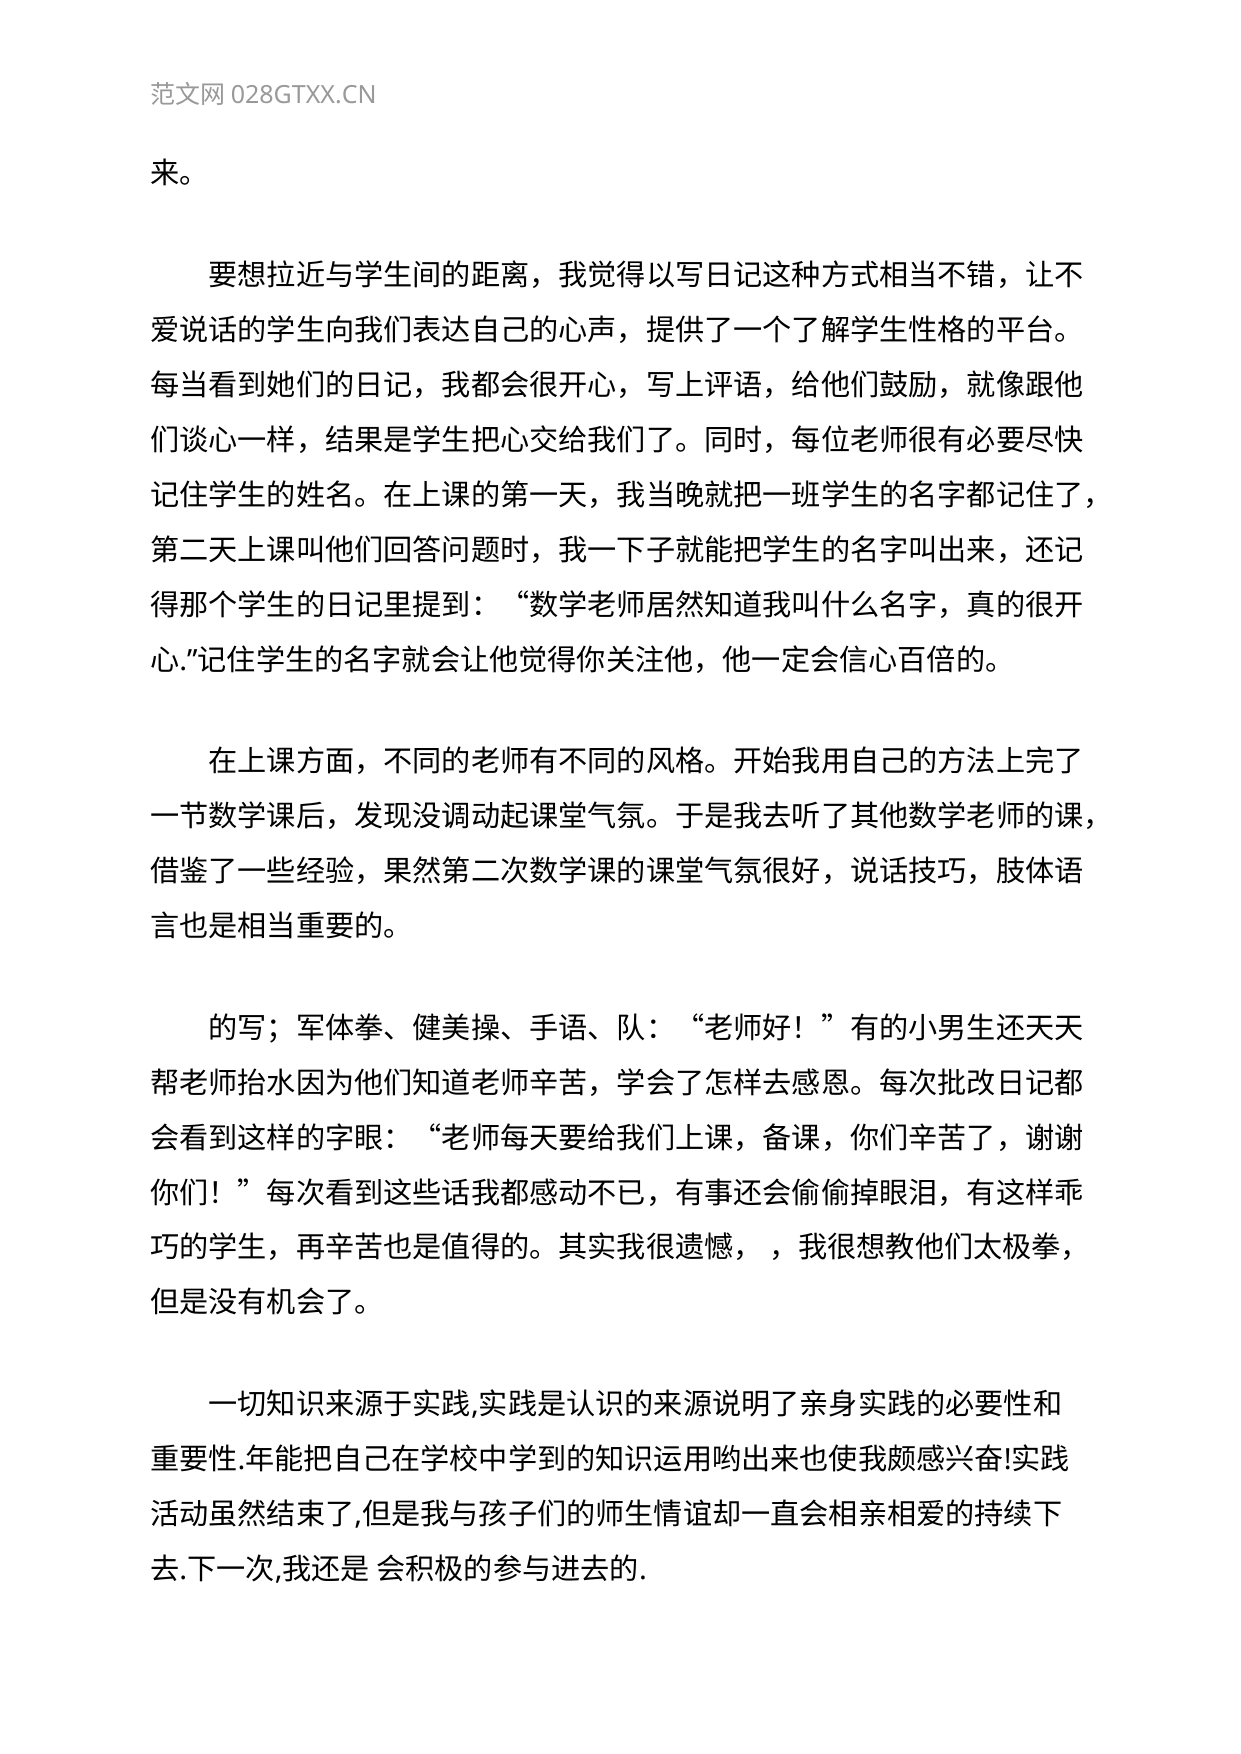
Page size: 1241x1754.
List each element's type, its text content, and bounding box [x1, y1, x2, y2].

text 在上课方面，不同的老师有不同的风格。开始我用自己的方法上完了一节数学课后，发现没调动起课堂气氛。于是我去听了其他数学老师的课，借鉴了一些经验，果然第二次数学课的课堂气氛很好，说话技巧，肢体语言也是相当重要的。 [150, 738, 1090, 945]
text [150, 150, 1090, 192]
text 一切知识来源于实践,实践是认识的来源说明了亲身实践的必要性和重要性.年能把自己在学校中学到的知识运用哟出来也使我颇感兴奋!实践活动虽然结束了,但是我与孩子们的师生情谊却一直会相亲相爱的持续下去.下一次,我还是 会积极的参与进去的. [150, 1381, 1090, 1588]
text 的写；军体拳、健美操、手语、队：“老师好！”有的小男生还天天帮老师抬水因为他们知道老师辛苦，学会了怎样去感恩。每次批改日记都会看到这样的字眼：“老师每天要给我们上课，备课，你们辛苦了，谢谢你们！”每次看到这些话我都感动不已，有事还会偷偷掉眼泪，有这样乖巧的学生，再辛苦也是值得的。其实我很遗憾， ，我很想教他们太极拳，但是没有机会了。 [150, 1004, 1090, 1321]
text 要想拉近与学生间的距离，我觉得以写日记这种方式相当不错，让不爱说话的学生向我们表达自己的心声，提供了一个了解学生性格的平台。每当看到她们的日记，我都会很开心，写上评语，给他们鼓励，就像跟他们谈心一样，结果是学生把心交给我们了。同时，每位老师很有必要尽快记住学生的姓名。在上课的第一天，我当晚就把一班学生的名字都记住了，第二天上课叫他们回答问题时，我一下子就能把学生的名字叫出来，还记得那个学生的日记里提到：“数学老师居然知道我叫什么名字，真的很开心.”记住学生的名字就会让他觉得你关注他，他一定会信心百倍的。 [150, 252, 1090, 678]
